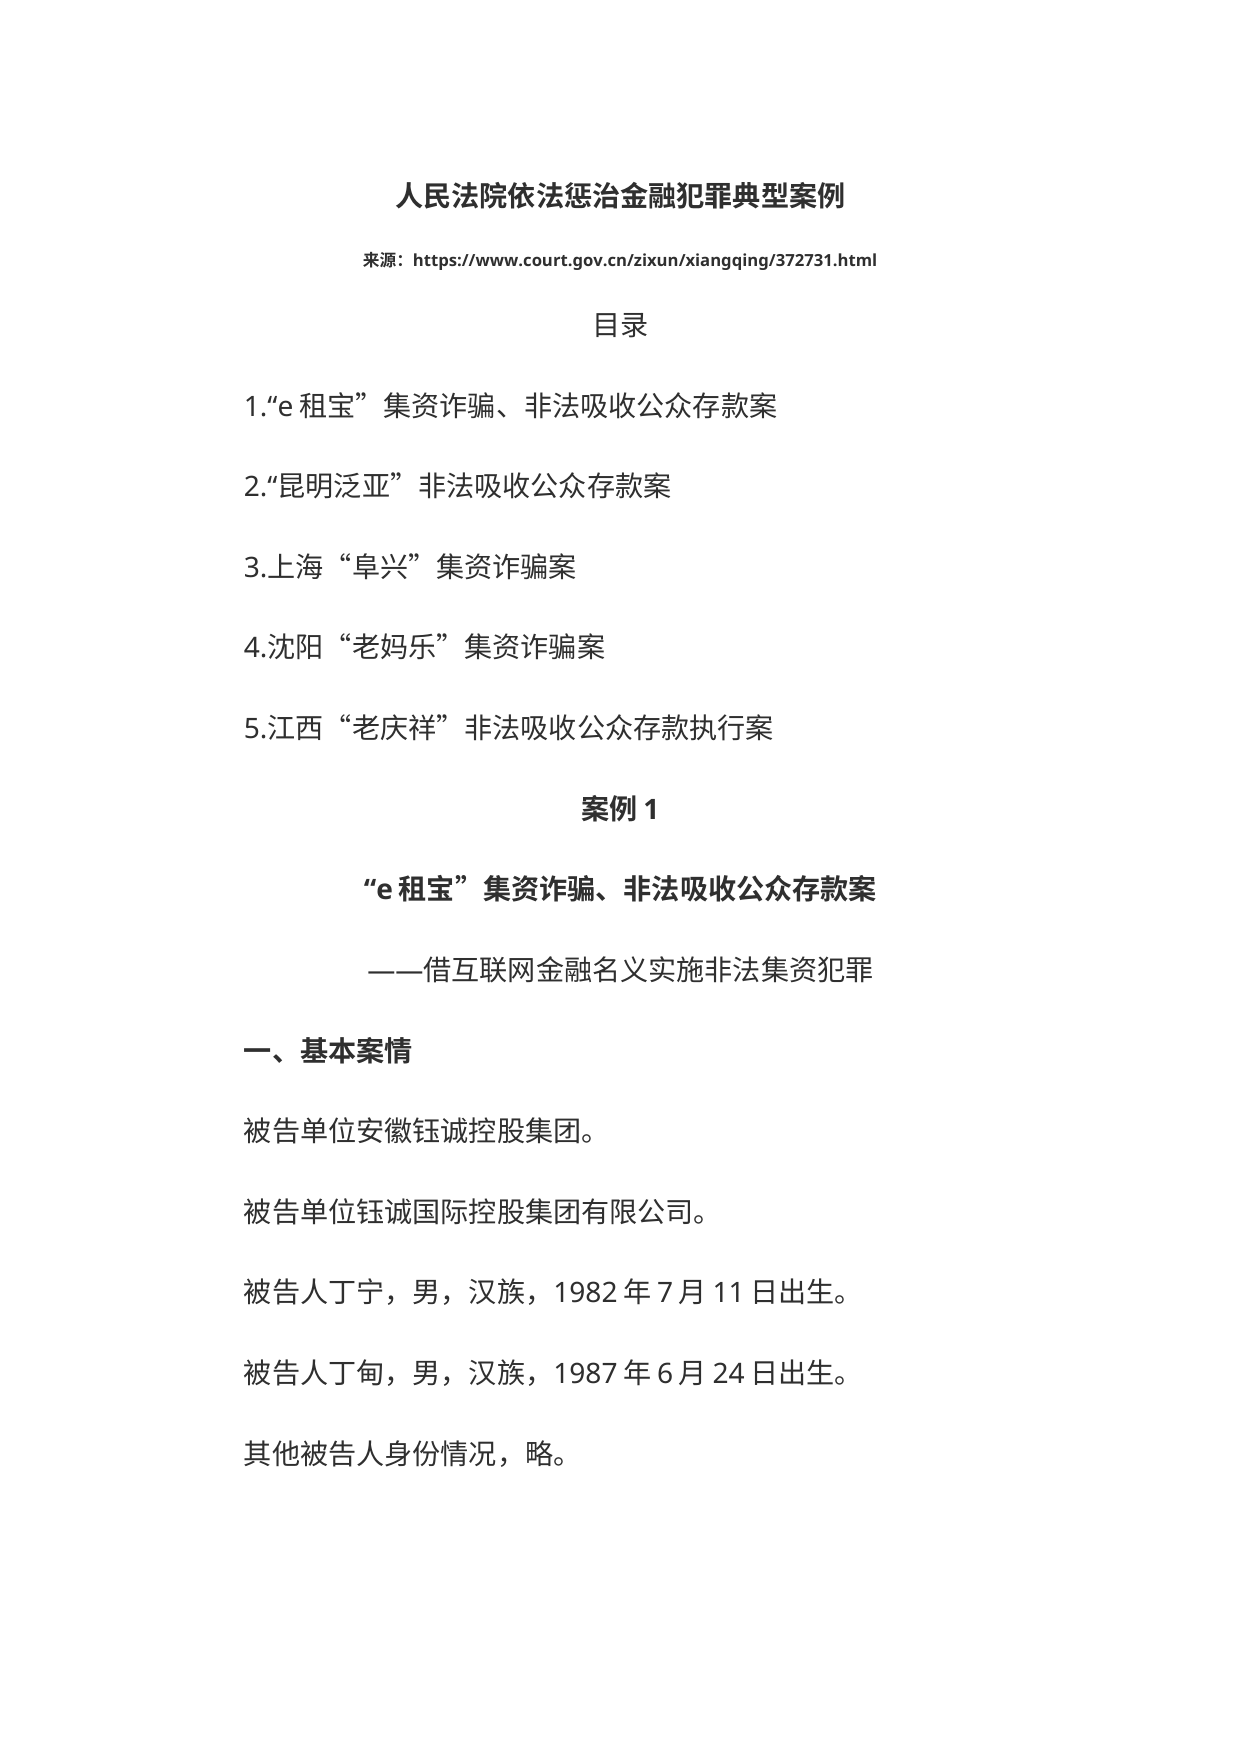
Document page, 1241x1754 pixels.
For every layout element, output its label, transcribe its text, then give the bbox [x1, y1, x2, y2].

text 2.“昆明泛亚”非法吸收公众存款案 [187, 452, 1053, 517]
text 来源：https://www.court.gov.cn/zixun/xiangqing/372731.html [187, 243, 1053, 275]
text 3.上海“阜兴”集资诈骗案 [187, 533, 1053, 598]
text 被告单位安徽钰诚控股集团。 [187, 1097, 1053, 1162]
text “e租宝”集资诈骗、非法吸收公众存款案 [187, 855, 1053, 920]
text 案例1 [187, 774, 1053, 839]
text 人民法院依法惩治金融犯罪典型案例 [187, 162, 1053, 227]
text 一、基本案情 [187, 1016, 1053, 1081]
text 4.沈阳“老妈乐”集资诈骗案 [187, 613, 1053, 678]
text 被告单位钰诚国际控股集团有限公司。 [187, 1178, 1053, 1243]
text 1.“e租宝”集资诈骗、非法吸收公众存款案 [187, 371, 1053, 436]
text 其他被告人身份情况，略。 [187, 1419, 1053, 1484]
text 被告人丁宁，男，汉族，1982年7月11日出生。 [187, 1258, 1053, 1323]
text 5.江西“老庆祥”非法吸收公众存款执行案 [187, 694, 1053, 759]
text 目录 [187, 291, 1053, 356]
text 被告人丁甸，男，汉族，1987年6月24日出生。 [187, 1339, 1053, 1404]
text ——借互联网金融名义实施非法集资犯罪 [187, 936, 1053, 1001]
